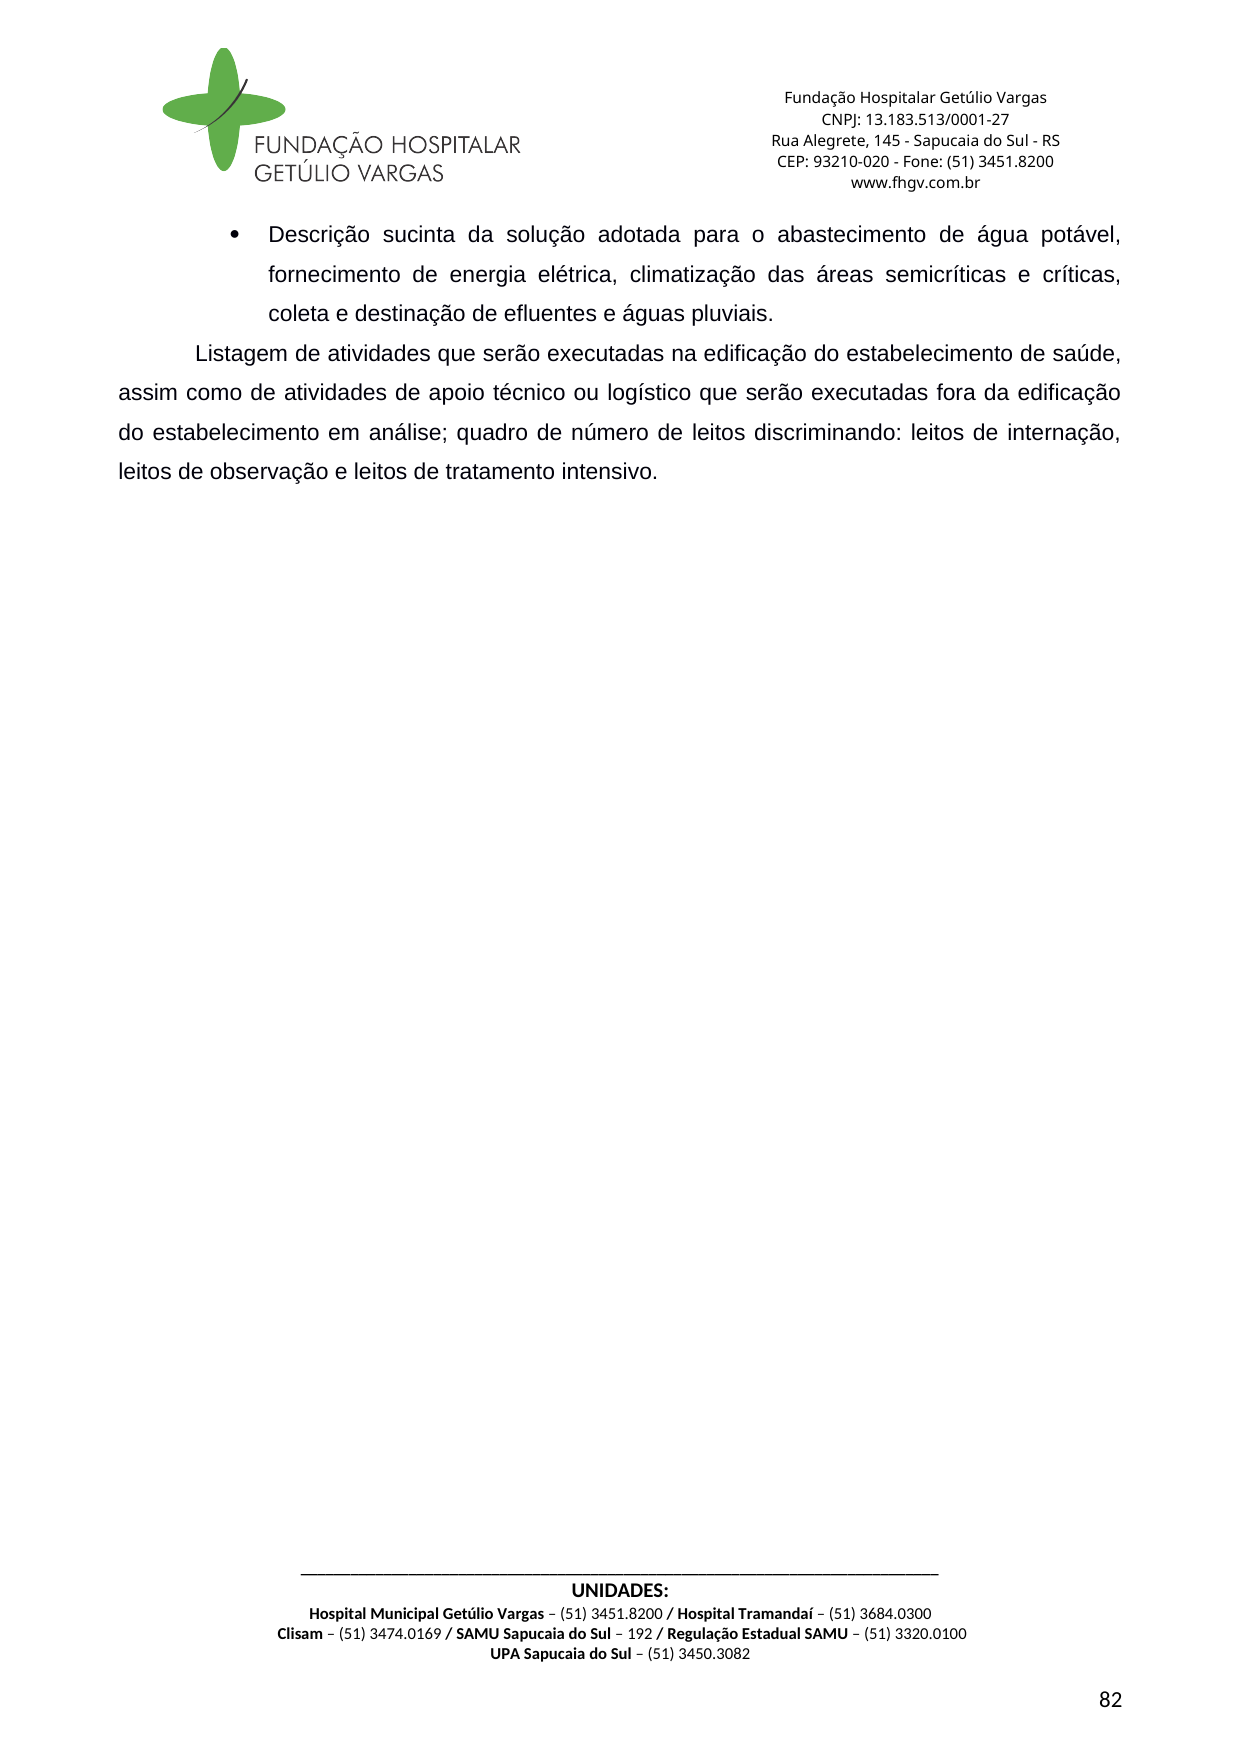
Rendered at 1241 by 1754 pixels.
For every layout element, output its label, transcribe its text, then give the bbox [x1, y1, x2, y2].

picture [162, 48, 521, 182]
list Descrição sucinta da solução adotada para o abastecimento de água potável, fornecimento de energia elétrica, climatização das áreas semicríticas e críticas, coleta e destinação de efluentes e águas pluviais. [231, 221, 1122, 327]
text Listagem de atividades que serão executadas na edificação do estabelecimento de saúde, assim como de atividades de apoio técnico ou logístico que serão executadas fora da edificação do estabelecimento em análise; quadro de número de leitos discriminando: leitos de internação, leitos de observação e leitos de tratamento intensivo. [118, 340, 1122, 484]
